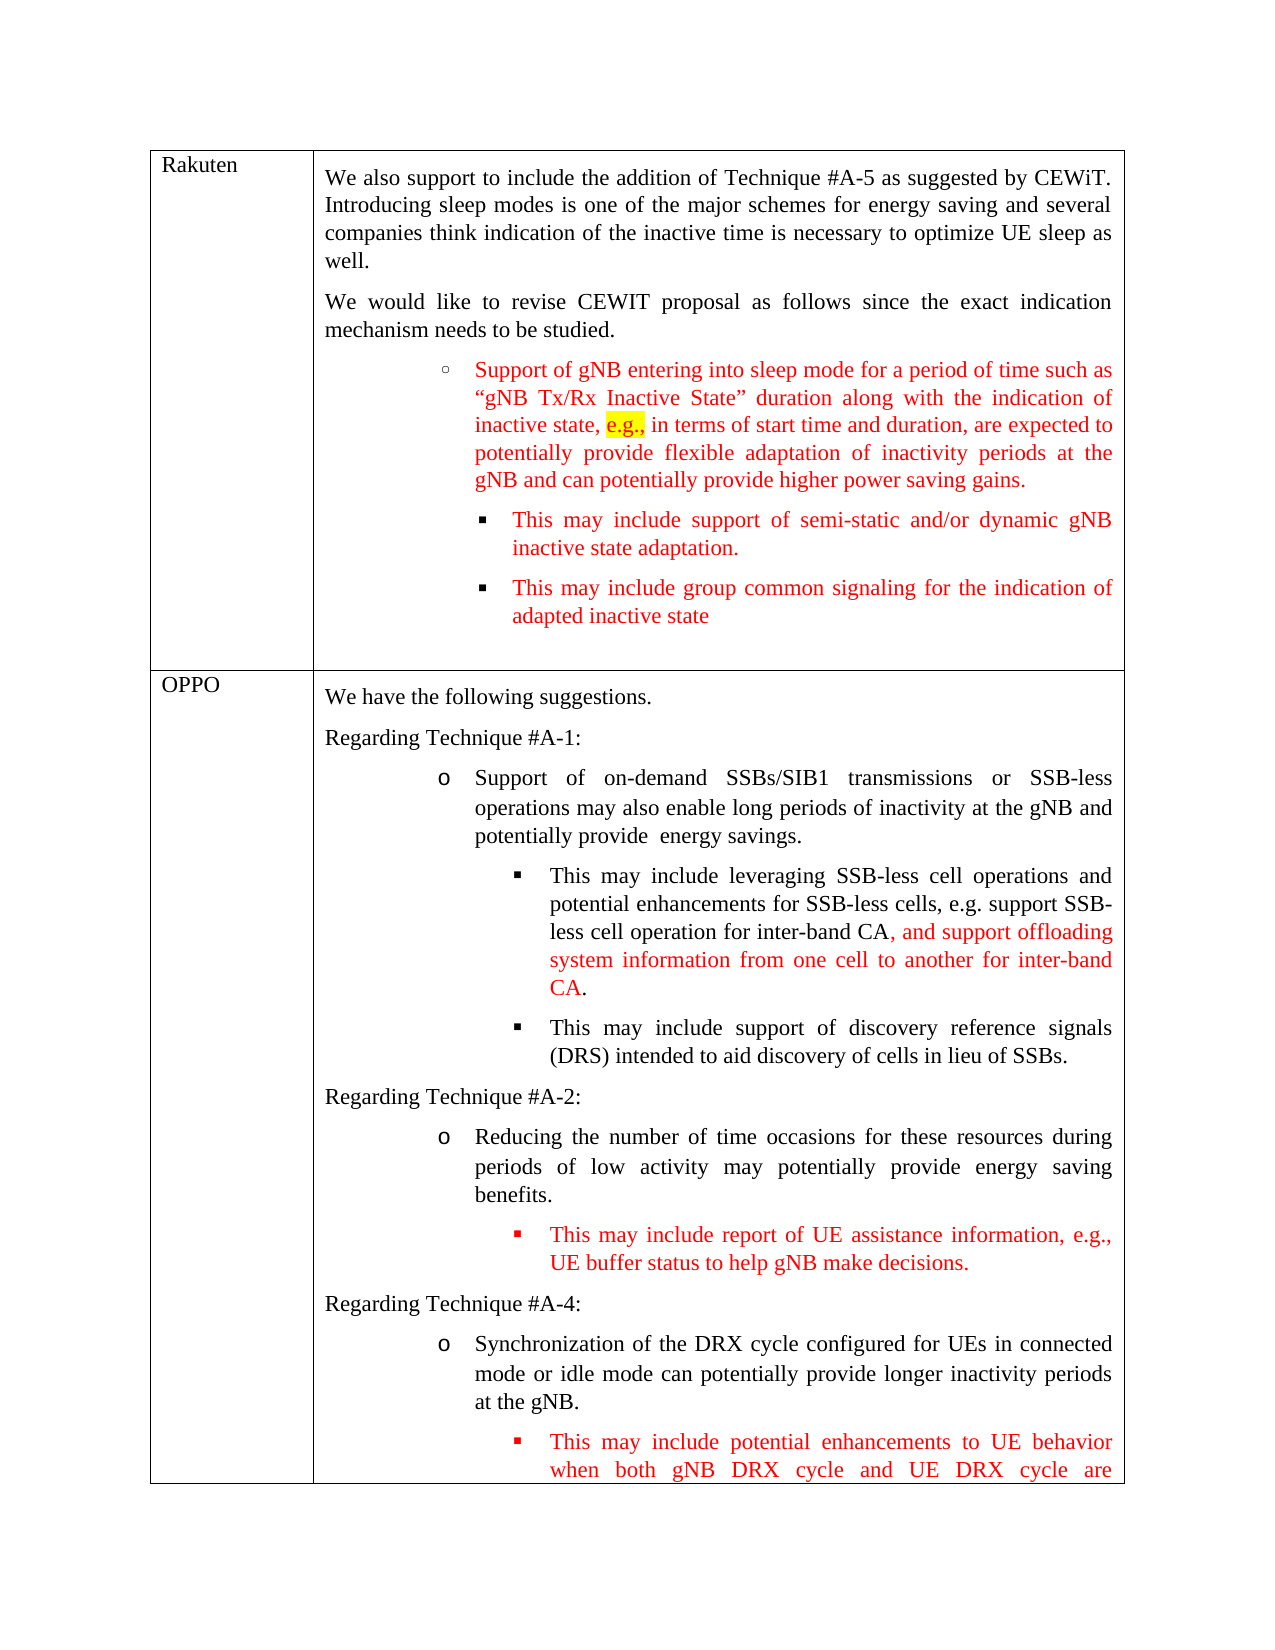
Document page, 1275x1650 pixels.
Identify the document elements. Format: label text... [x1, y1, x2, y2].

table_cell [314, 671, 1124, 1482]
table_cell OPPO [151, 671, 313, 1482]
table_cell Rakuten [151, 151, 313, 670]
table_cell We also support to include the addition of Technique #A-5 as suggested by CEWiT. Introducing sleep modes is one of the major schemes for energy saving and several companies think indication of the inactive time is necessary to optimize UE sleep as well. We would like to revise CEWIT proposal as follows since the exact indication mechanism needs to be studied. Support of gNB entering into sleep mode for a period of time such as “gNB Tx/Rx Inactive State” duration along with the indication of inactive state, e.g., in terms of start time and duration, are expected to potentially provide flexible adaptation of inactivity periods at the gNB and can potentially provide higher power saving gains. This may include support of semi-static and/or dynamic gNB inactive state adaptation. This may include group common signaling for the indication of adapted inactive state [314, 151, 1124, 670]
